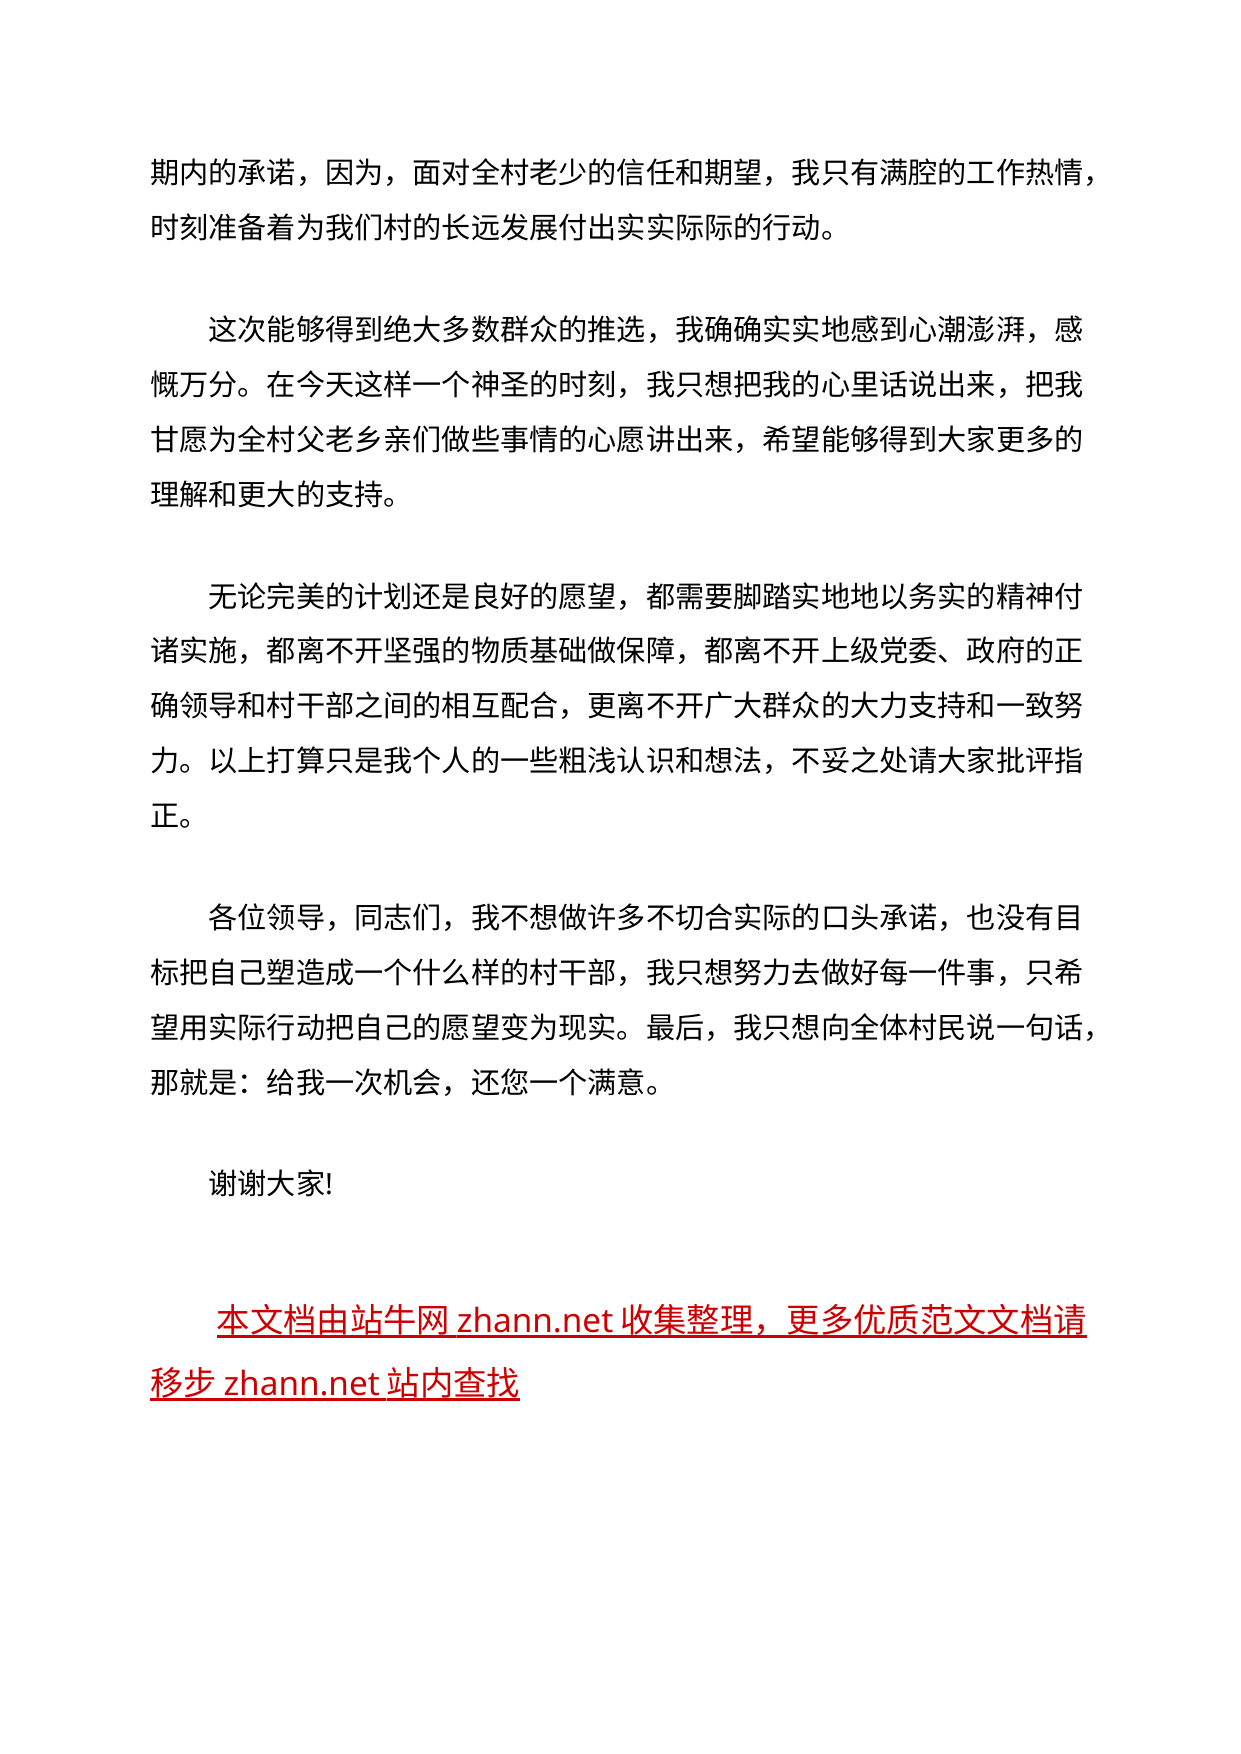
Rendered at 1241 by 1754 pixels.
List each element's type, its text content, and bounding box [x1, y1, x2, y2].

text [150, 150, 1090, 247]
text 这次能够得到绝大多数群众的推选，我确确实实地感到心潮澎湃，感慨万分。在今天这样一个神圣的时刻，我只想把我的心里话说出来，把我甘愿为全村父老乡亲们做些事情的心愿讲出来，希望能够得到大家更多的理解和更大的支持。 [150, 307, 1090, 514]
text 无论完美的计划还是良好的愿望，都需要脚踏实地地以务实的精神付诸实施，都离不开坚强的物质基础做保障，都离不开上级党委、政府的正确领导和村干部之间的相互配合，更离不开广大群众的大力支持和一致努力。以上打算只是我个人的一些粗浅认识和想法，不妥之处请大家批评指正。 [150, 573, 1090, 835]
text 本文档由站牛网zhann.net收集整理，更多优质范文文档请移步zhann.net站内查找 [150, 1294, 1090, 1405]
text 各位领导，同志们，我不想做许多不切合实际的口头承诺，也没有目标把自己塑造成一个什么样的村干部，我只想努力去做好每一件事，只希望用实际行动把自己的愿望变为现实。最后，我只想向全体村民说一句话，那就是：给我一次机会，还您一个满意。 [150, 894, 1090, 1101]
text 谢谢大家! [150, 1161, 1090, 1203]
